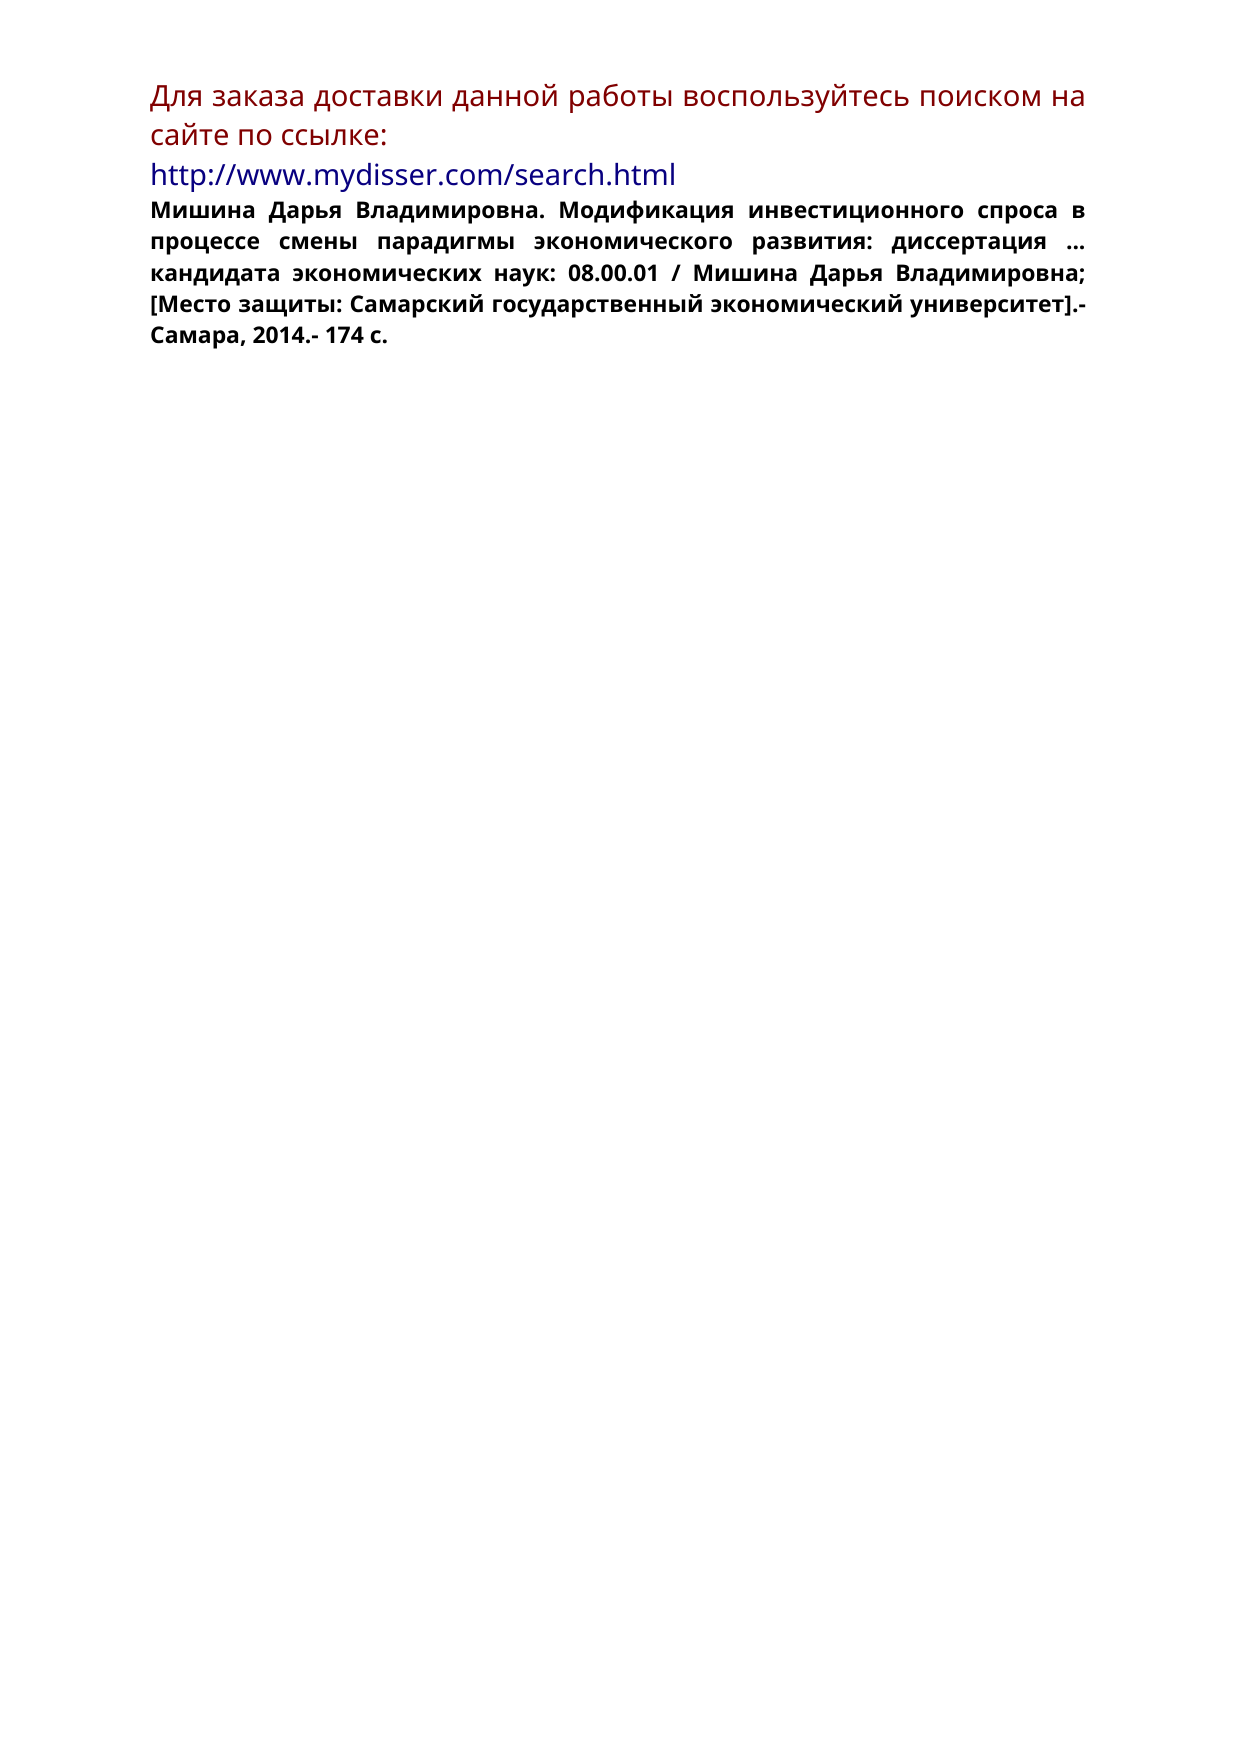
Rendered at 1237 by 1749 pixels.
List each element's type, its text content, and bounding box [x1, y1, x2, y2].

text Мишина Дарья Владимировна. Модификация инвестиционного спроса в процессе смены парадигмы экономического развития: диссертация ... кандидата экономических наук: 08.00.01 / Мишина Дарья Владимировна;[Место защиты: Самарский государственный экономический университет].- Самара, 2014.- 174 с. [150, 194, 1086, 350]
